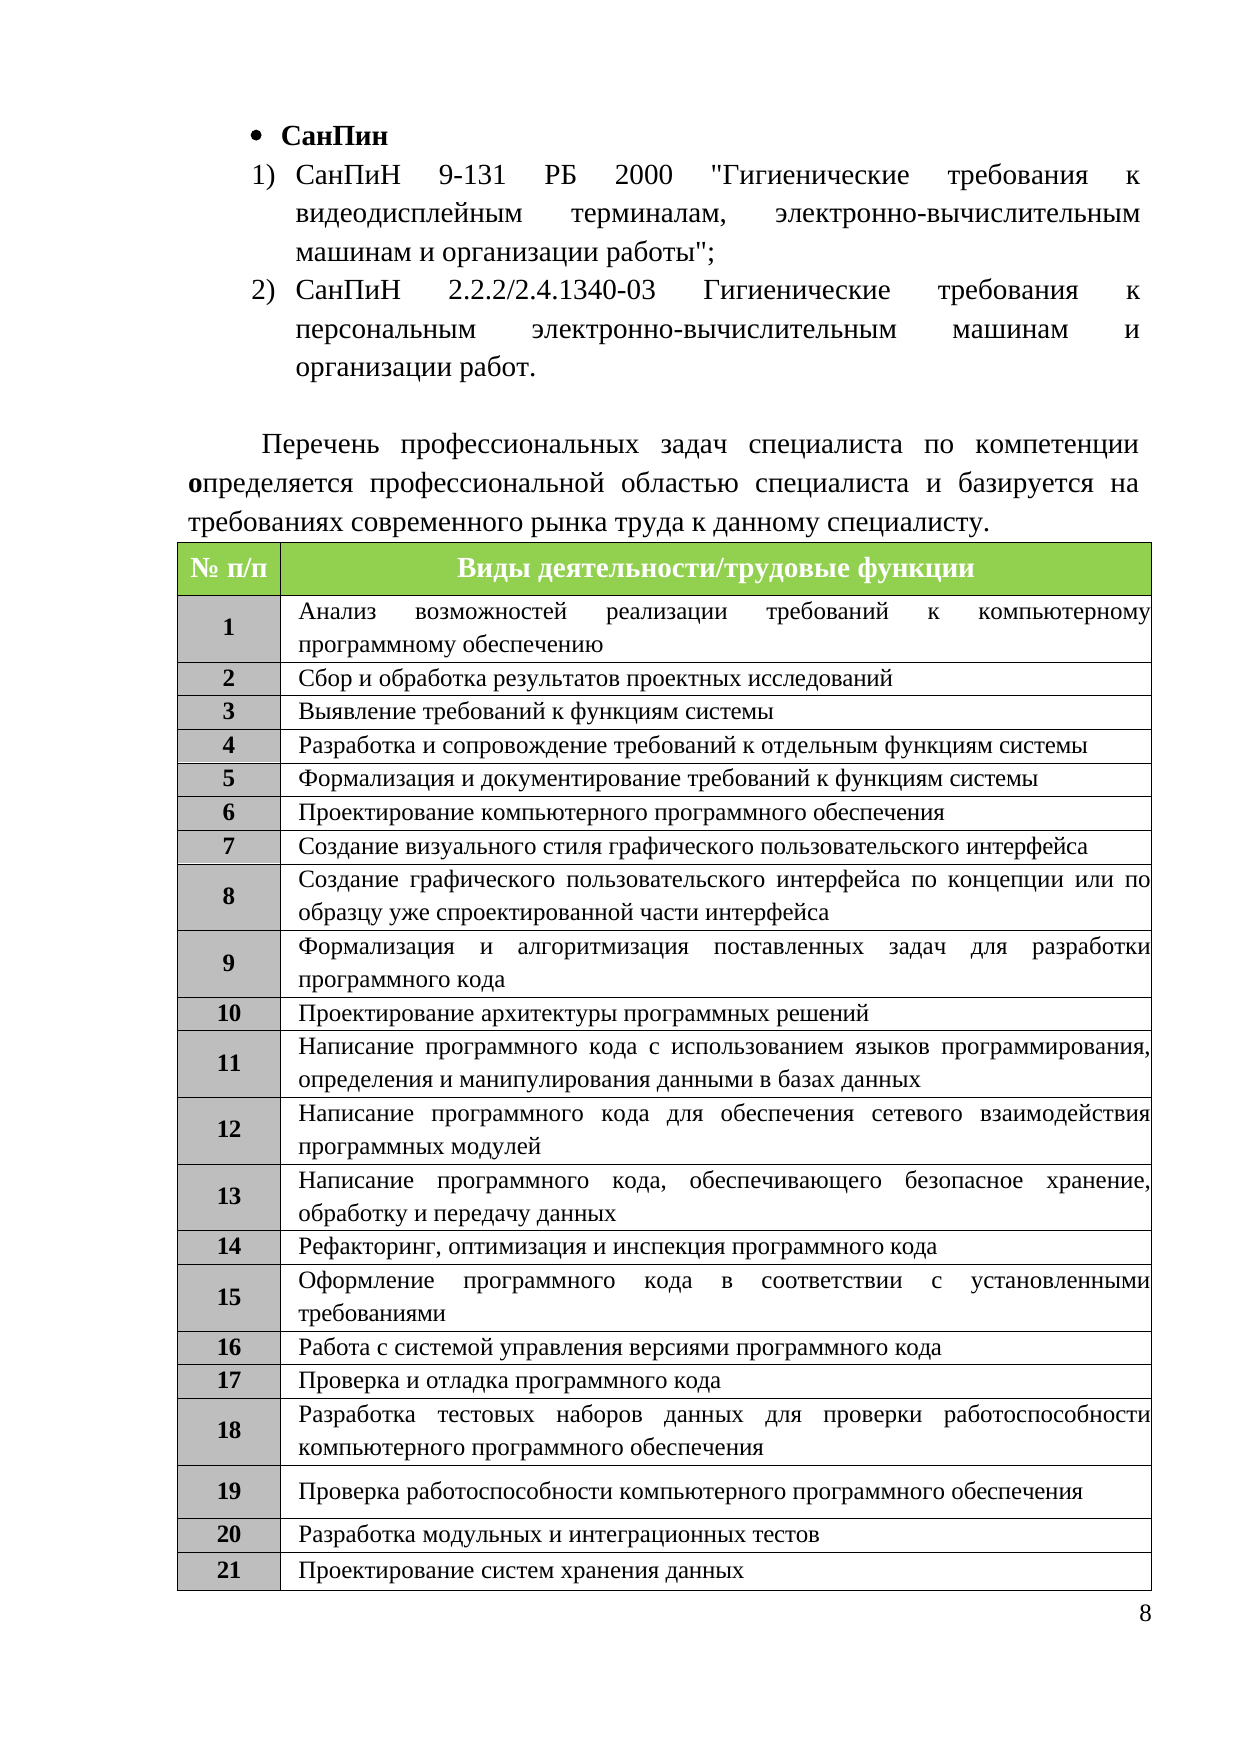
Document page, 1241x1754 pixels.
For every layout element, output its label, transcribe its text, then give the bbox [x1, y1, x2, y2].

table_cell 16 [178, 1332, 280, 1364]
table_cell Формализация и алгоритмизация поставленных задач для разработки программного кода [281, 931, 1151, 997]
table_cell 15 [178, 1265, 280, 1331]
table_cell 7 [178, 831, 280, 863]
table_header № п/п [178, 543, 280, 595]
table_cell Оформление программного кода в соответствии с установленными требованиями [281, 1265, 1151, 1331]
table_cell Рефакторинг, оптимизация и инспекция программного кода [281, 1231, 1151, 1264]
table_cell Проектирование архитектуры программных решений [281, 998, 1151, 1030]
table_cell 12 [178, 1098, 280, 1164]
table_cell 18 [178, 1399, 280, 1465]
table_cell Проектирование компьютерного программного обеспечения [281, 797, 1151, 830]
table_cell Разработка и сопровождение требований к отдельным функциям системы [281, 730, 1151, 762]
table_cell Создание визуального стиля графического пользовательского интерфейса [281, 831, 1151, 863]
table_cell 4 [178, 730, 280, 762]
table_cell 11 [178, 1031, 280, 1097]
table_cell 6 [178, 797, 280, 830]
table_cell Формализация и документирование требований к функциям системы [281, 764, 1151, 796]
table_cell 14 [178, 1231, 280, 1264]
table_cell Работа с системой управления версиями программного кода [281, 1332, 1151, 1364]
table_cell Написание программного кода для обеспечения сетевого взаимодействия программных модулей [281, 1098, 1151, 1164]
table_cell Написание программного кода с использованием языков программирования, определения и манипулирования данными в базах данных [281, 1031, 1151, 1097]
table_cell 8 [178, 865, 280, 930]
table_cell 20 [178, 1519, 280, 1552]
table_header Виды деятельности/трудовые функции [281, 543, 1151, 595]
list СанПин [177, 118, 1152, 152]
table_cell Проверка и отладка программного кода [281, 1365, 1151, 1398]
table_cell Проверка работоспособности компьютерного программного обеспечения [281, 1466, 1151, 1518]
table_cell Анализ возможностей реализации требований к компьютерному программному обеспечению [281, 596, 1151, 662]
text Перечень профессиональных задач специалиста по компетенции определяется профессиональной областью специалиста и базируется на требованиях современного рынка труда к данному специалисту. [188, 427, 1140, 537]
table_cell 1 [178, 596, 280, 662]
table_cell 3 [178, 696, 280, 729]
table_cell 19 [178, 1466, 280, 1518]
table_cell Выявление требований к функциям системы [281, 696, 1151, 729]
list СанПиН 2.2.2/2.4.1340-03 Гигиенические требования к персональным электронно-вычислительным машинам и организации работ. [251, 272, 1140, 383]
table_cell 5 [178, 764, 280, 796]
table_cell 21 [178, 1553, 280, 1590]
table_cell 2 [178, 663, 280, 695]
table_cell 13 [178, 1165, 280, 1230]
table_cell 9 [178, 931, 280, 997]
table_cell Написание программного кода, обеспечивающего безопасное хранение, обработку и передачу данных [281, 1165, 1151, 1230]
table_cell Разработка тестовых наборов данных для проверки работоспособности компьютерного программного обеспечения [281, 1399, 1151, 1465]
table_cell Проектирование систем хранения данных [281, 1553, 1151, 1590]
table_cell Сбор и обработка результатов проектных исследований [281, 663, 1151, 695]
list СанПиН 9-131 РБ 2000 "Гигиенические требования к видеодисплейным терминалам, электронно-вычислительным машинам и организации работы"; [251, 157, 1141, 267]
table_cell Создание графического пользовательского интерфейса по концепции или по образцу уже спроектированной части интерфейса [281, 865, 1151, 930]
table_cell Разработка модульных и интеграционных тестов [281, 1519, 1151, 1552]
table_cell 17 [178, 1365, 280, 1398]
table_cell 10 [178, 998, 280, 1030]
